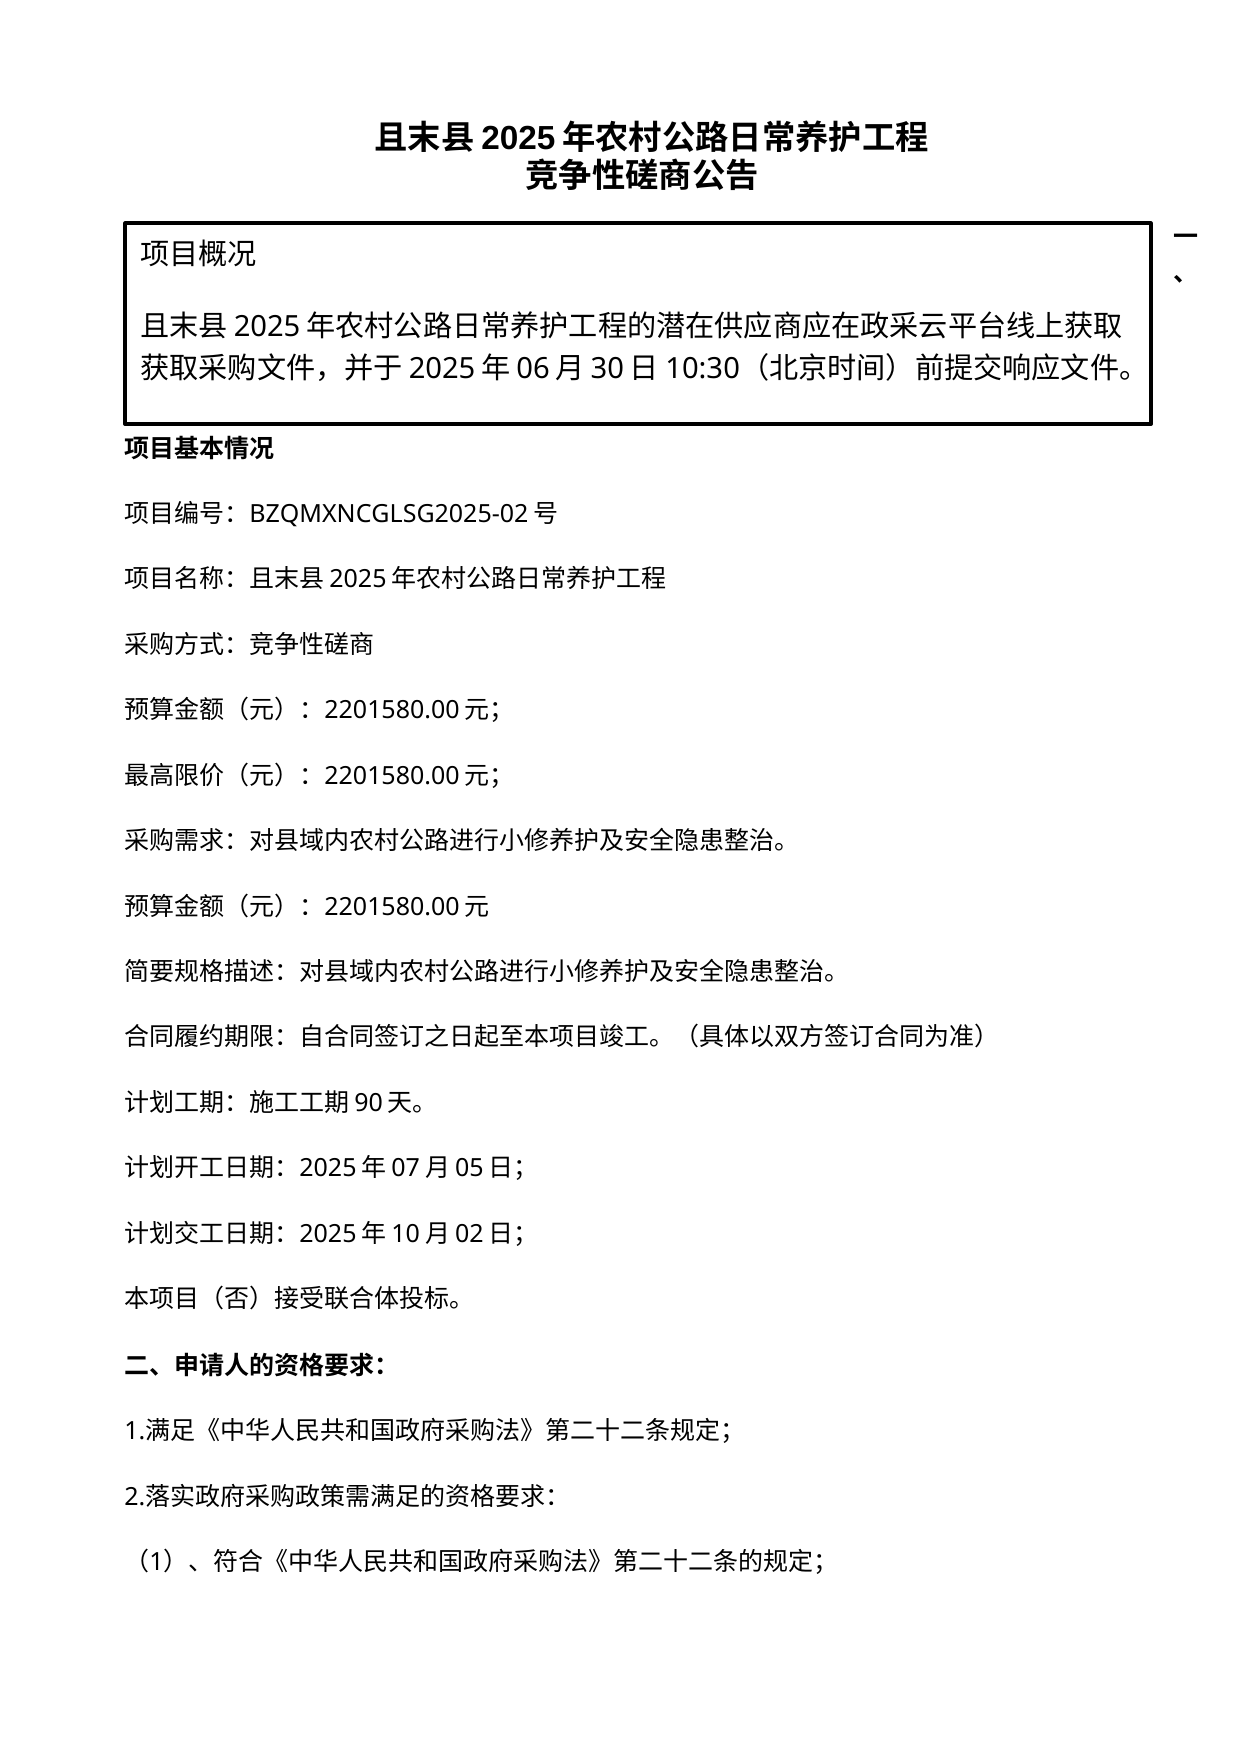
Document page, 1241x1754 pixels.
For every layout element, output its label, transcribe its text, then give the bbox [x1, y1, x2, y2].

text 合同履约期限：自合同签订之日起至本项目竣工。（具体以双方签订合同为准） [124, 1017, 1179, 1053]
text 计划工期：施工工期90天。 [124, 1082, 1179, 1118]
text 竞争性磋商公告 [124, 157, 1159, 195]
text （1）、符合《中华人民共和国政府采购法》第二十二条的规定； [124, 1541, 1179, 1578]
text 本项目（否）接受联合体投标。 [124, 1278, 1179, 1315]
text 最高限价（元）：2201580.00元； [124, 755, 1179, 791]
text 项目名称：且末县2025年农村公路日常养护工程 [124, 559, 1179, 595]
text 预算金额（元）：2201580.00元 [124, 886, 1179, 922]
text 项目编号：BZQMXNCGLSG2025-02号 [124, 493, 1179, 530]
text 计划交工日期：2025年10月02日； [124, 1213, 1179, 1249]
text 2.落实政府采购政策需满足的资格要求： [124, 1476, 1179, 1512]
text 采购方式：竞争性磋商 [124, 624, 1179, 661]
text 预算金额（元）：2201580.00元； [124, 690, 1179, 726]
text 且末县2025年农村公路日常养护工程 [124, 118, 1179, 157]
text 采购需求：对县域内农村公路进行小修养护及安全隐患整治。 [124, 821, 1179, 857]
text 1.满足《中华人民共和国政府采购法》第二十二条规定； [124, 1411, 1179, 1447]
text 一、项目基本情况 [124, 216, 1179, 464]
text 简要规格描述：对县域内农村公路进行小修养护及安全隐患整治。 [124, 951, 1179, 988]
text 计划开工日期：2025年07月05日； [124, 1148, 1179, 1184]
text 二、申请人的资格要求： [124, 1344, 1179, 1381]
